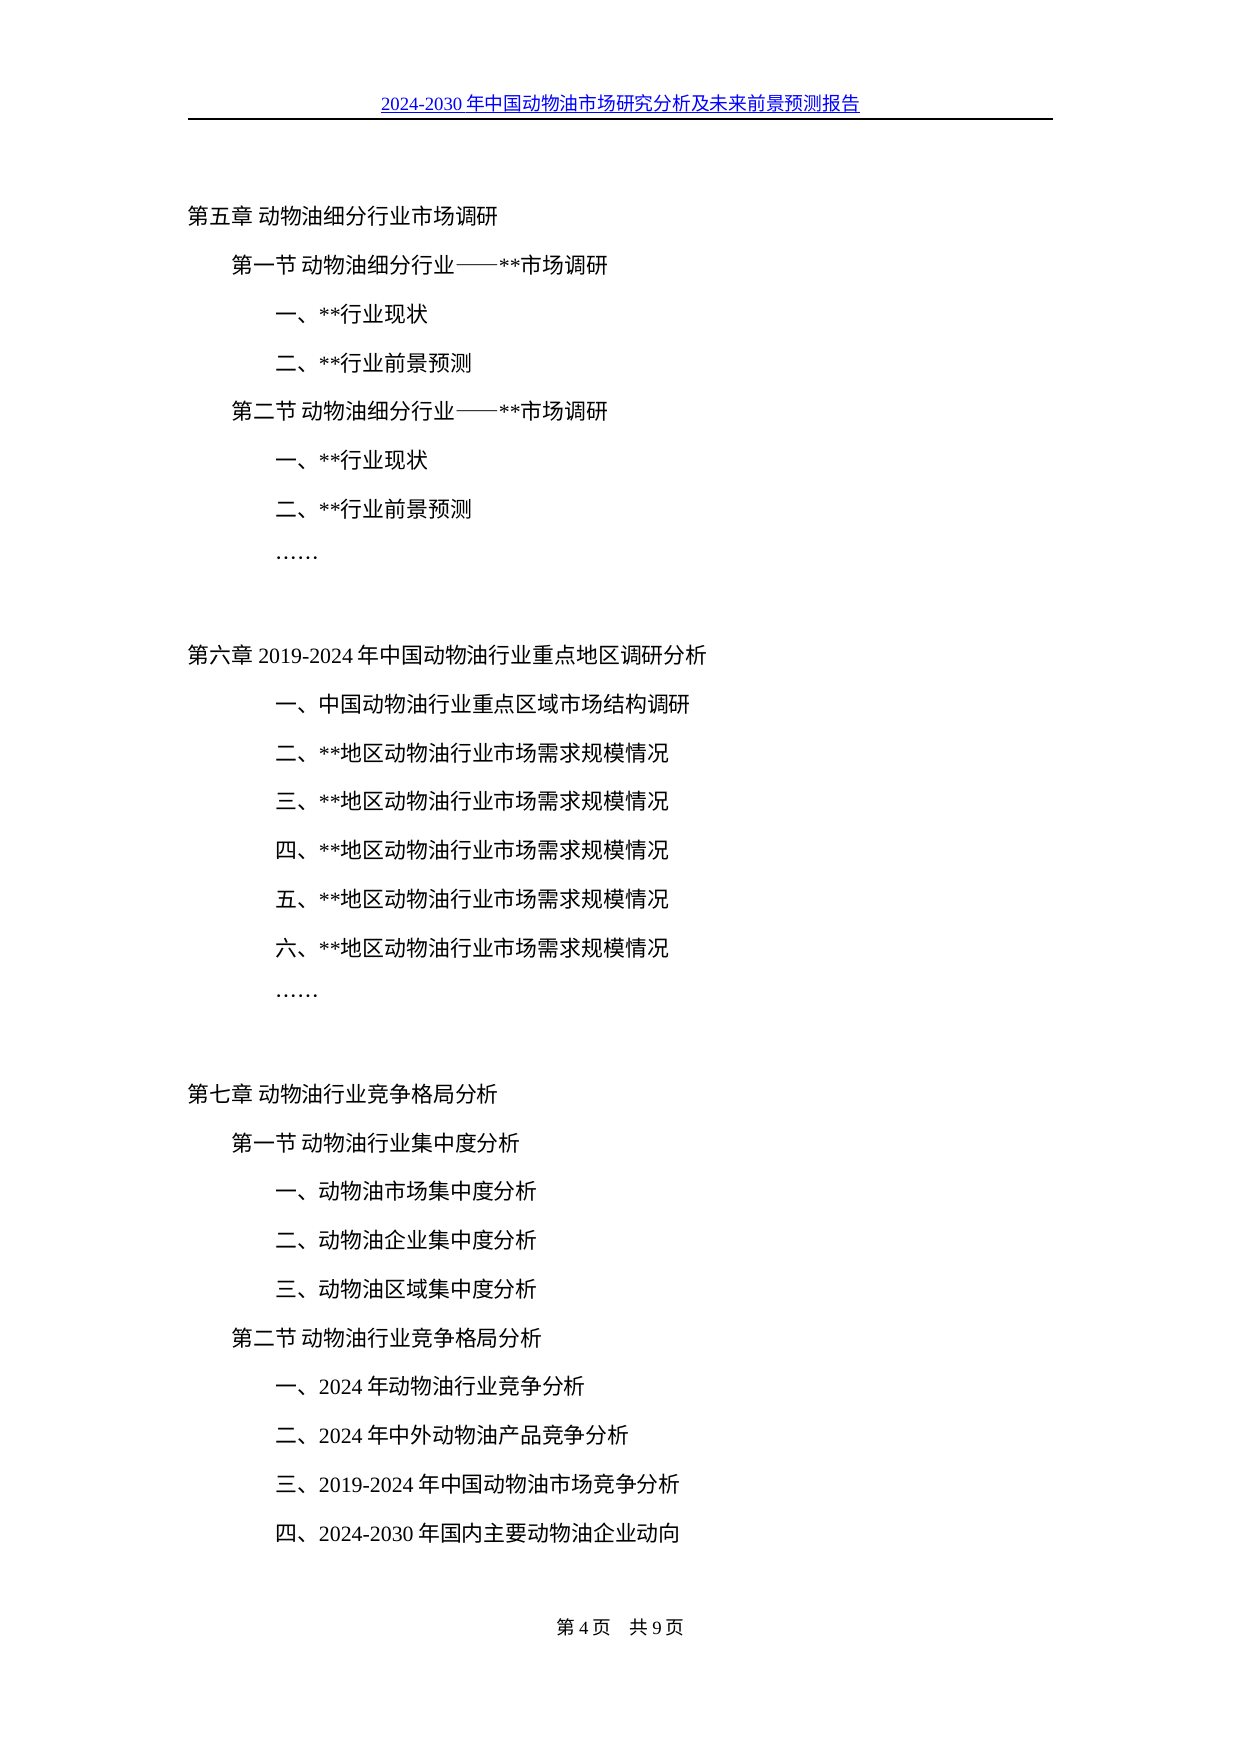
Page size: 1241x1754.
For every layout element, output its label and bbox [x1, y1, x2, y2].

text [187, 150, 1053, 1548]
